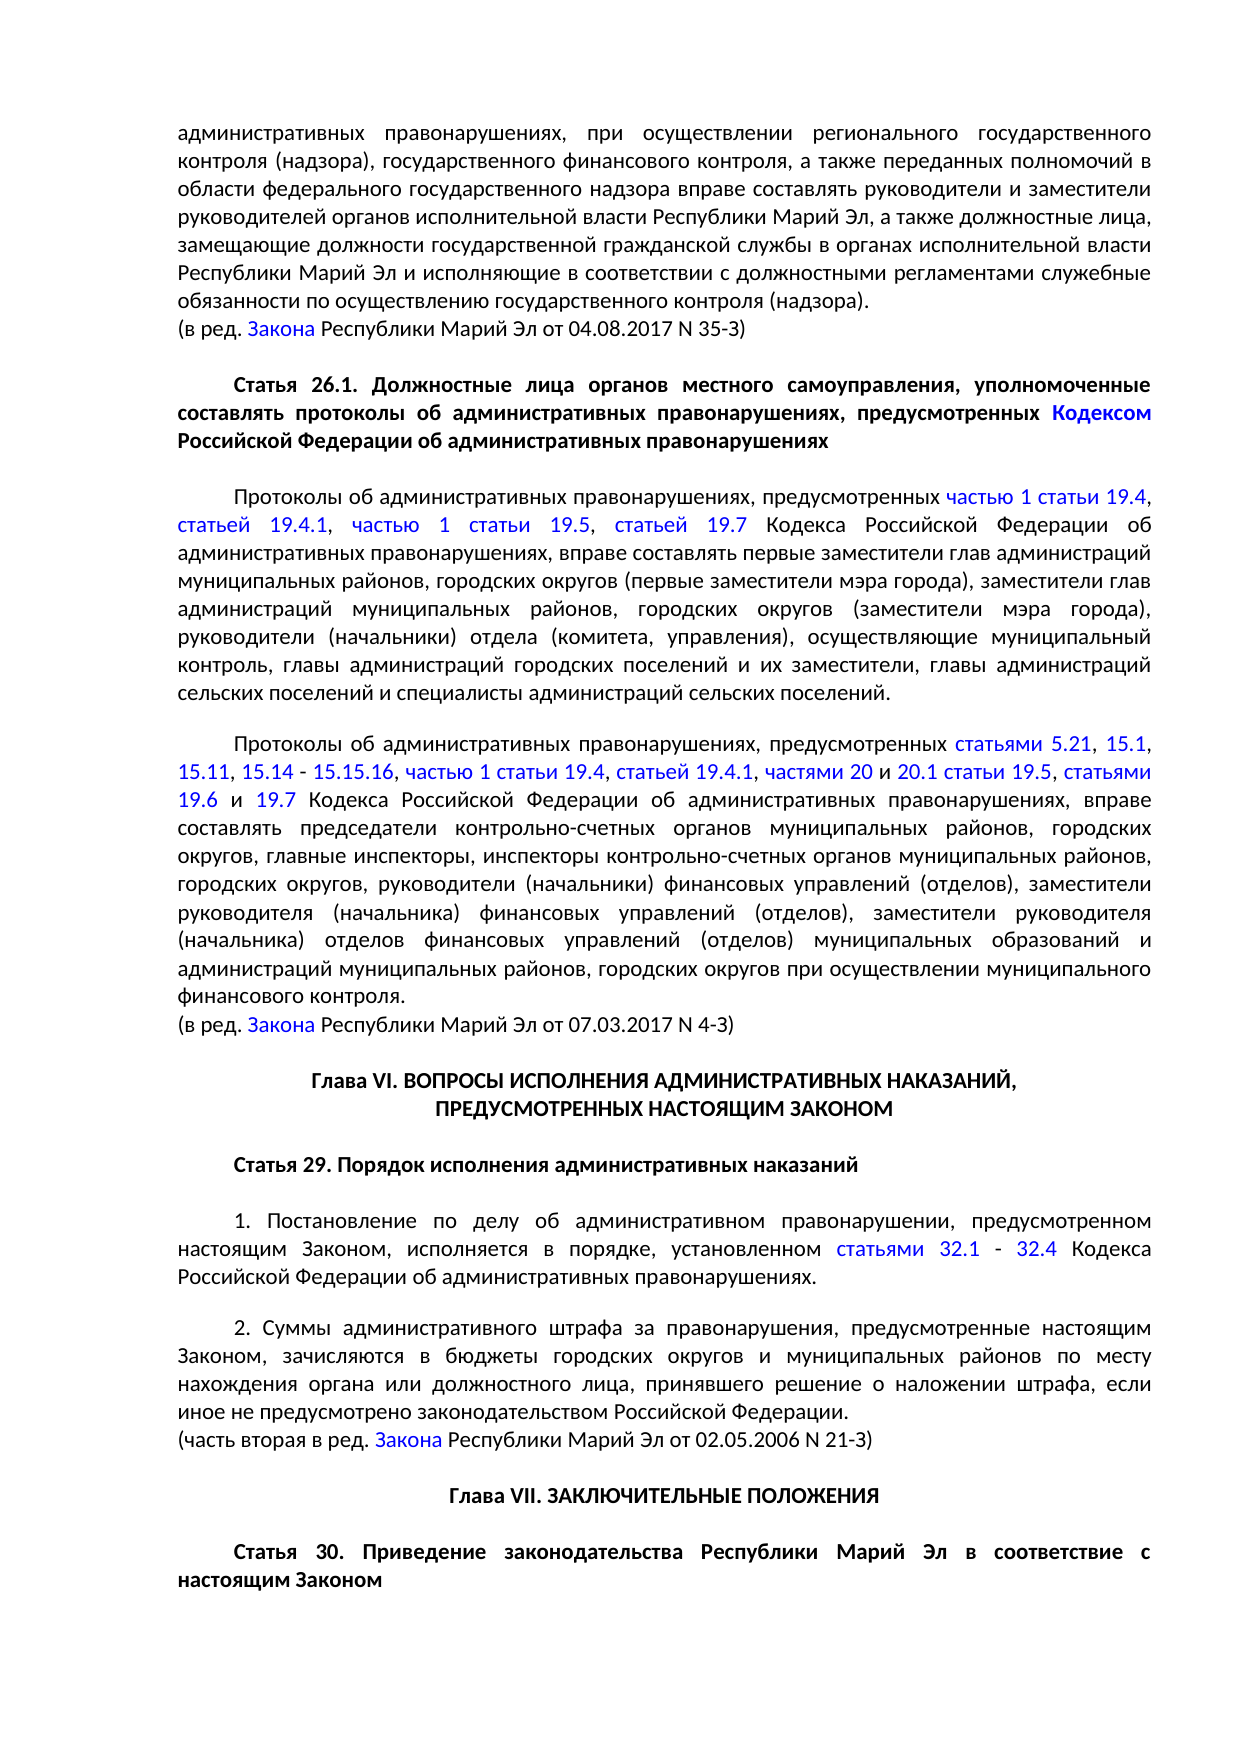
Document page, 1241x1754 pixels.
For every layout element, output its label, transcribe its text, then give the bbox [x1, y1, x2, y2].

title Статья 26.1. Должностные лица органов местного самоуправления, уполномоченные составлять протоколы об административных правонарушениях, предусмотренных Кодексом Российской Федерации об административных правонарушениях [177, 370, 1152, 454]
text (часть вторая в ред. Закона Республики Марий Эл от 02.05.2006 N 21-З) [177, 1425, 1152, 1453]
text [177, 118, 1152, 314]
text 1. Постановление по делу об административном правонарушении, предусмотренном настоящим Законом, исполняется в порядке, установленном статьями 32.1 - 32.4 Кодекса Российской Федерации об административных правонарушениях. [177, 1206, 1152, 1290]
title ПРЕДУСМОТРЕННЫХ НАСТОЯЩИМ ЗАКОНОМ [177, 1094, 1152, 1122]
text Протоколы об административных правонарушениях, предусмотренных статьями 5.21, 15.1, 15.11, 15.14 - 15.15.16, частью 1 статьи 19.4, статьей 19.4.1, частями 20 и 20.1 статьи 19.5, статьями 19.6 и 19.7 Кодекса Российской Федерации об административных правонарушениях, вправе составлять председатели контрольно-счетных органов муниципальных районов, городских округов, главные инспекторы, инспекторы контрольно-счетных органов муниципальных районов, городских округов, руководители (начальники) финансовых управлений (отделов), заместители руководителя (начальника) финансовых управлений (отделов), заместители руководителя (начальника) отделов финансовых управлений (отделов) муниципальных образований и администраций муниципальных районов, городских округов при осуществлении муниципального финансового контроля. [177, 729, 1152, 1010]
text Протоколы об административных правонарушениях, предусмотренных частью 1 статьи 19.4, статьей 19.4.1, частью 1 статьи 19.5, статьей 19.7 Кодекса Российской Федерации об административных правонарушениях, вправе составлять первые заместители глав администраций муниципальных районов, городских округов (первые заместители мэра города), заместители глав администраций муниципальных районов, городских округов (заместители мэра города), руководители (начальники) отдела (комитета, управления), осуществляющие муниципальный контроль, главы администраций городских поселений и их заместители, главы администраций сельских поселений и специалисты администраций сельских поселений. [177, 482, 1152, 707]
title Глава VII. ЗАКЛЮЧИТЕЛЬНЫЕ ПОЛОЖЕНИЯ [177, 1481, 1152, 1509]
text (в ред. Закона Республики Марий Эл от 07.03.2017 N 4-З) [177, 1010, 1152, 1038]
text (в ред. Закона Республики Марий Эл от 04.08.2017 N 35-З) [177, 314, 1152, 342]
title Глава VI. ВОПРОСЫ ИСПОЛНЕНИЯ АДМИНИСТРАТИВНЫХ НАКАЗАНИЙ, [177, 1066, 1152, 1094]
title Статья 30. Приведение законодательства Республики Марий Эл в соответствие с настоящим Законом [177, 1537, 1152, 1593]
title Статья 29. Порядок исполнения административных наказаний [177, 1150, 1152, 1178]
text 2. Суммы административного штрафа за правонарушения, предусмотренные настоящим Законом, зачисляются в бюджеты городских округов и муниципальных районов по месту нахождения органа или должностного лица, принявшего решение о наложении штрафа, если иное не предусмотрено законодательством Российской Федерации. [177, 1313, 1152, 1425]
